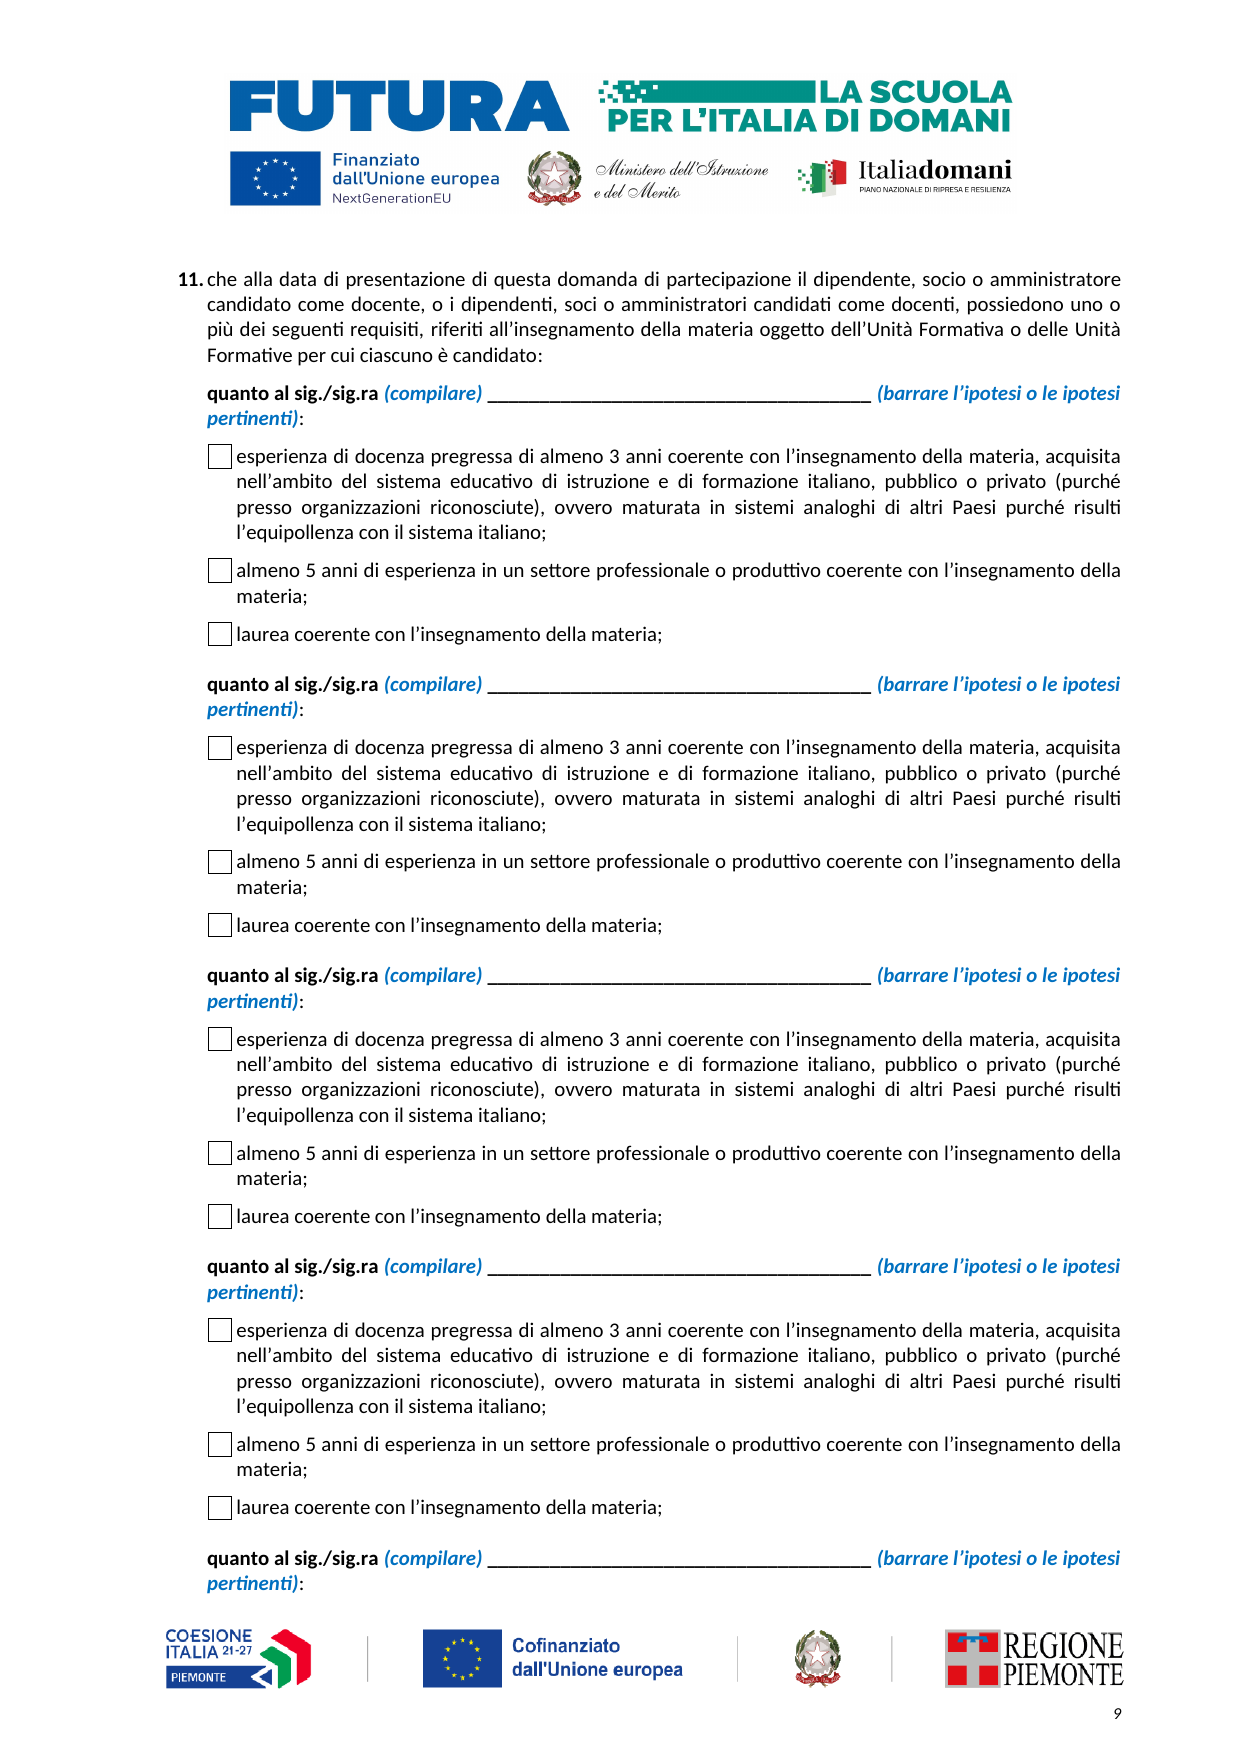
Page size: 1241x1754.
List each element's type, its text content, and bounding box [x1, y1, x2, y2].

list laurea coerente con l’insegnamento della materia; [207, 1203, 1123, 1229]
list almeno 5 anni di esperienza in un settore professionale o produttivo coerente con l’insegnamento della materia; [207, 557, 1123, 608]
list laurea coerente con l’insegnamento della materia; [207, 912, 1123, 937]
text quanto al sig./sig.ra (compilare) _____________________________________ (barrare l’ipotesi o le ipotesi pertinenti): [207, 671, 1123, 722]
text 11. che alla data di presentazione di questa domanda di partecipazione il dipendente, socio o amministratore candidato come docente, o i dipendenti, soci o amministratori candidati come docenti, possiedono uno o più dei seguenti requisiti, riferiti all’insegnamento della materia oggetto dell’Unità Formativa o delle Unità Formative per cui ciascuno è candidato: [177, 266, 1123, 367]
text quanto al sig./sig.ra (compilare) _____________________________________ (barrare l’ipotesi o le ipotesi pertinenti): [207, 1254, 1123, 1304]
list almeno 5 anni di esperienza in un settore professionale o produttivo coerente con l’insegnamento della materia; [207, 1431, 1123, 1482]
picture [157, 1618, 1144, 1702]
text quanto al sig./sig.ra (compilare) _____________________________________ (barrare l’ipotesi o le ipotesi pertinenti): [207, 1545, 1123, 1596]
text quanto al sig./sig.ra (compilare) _____________________________________ (barrare l’ipotesi o le ipotesi pertinenti): [207, 380, 1123, 431]
picture [223, 73, 1018, 214]
list almeno 5 anni di esperienza in un settore professionale o produttivo coerente con l’insegnamento della materia; [207, 1140, 1123, 1191]
list laurea coerente con l’insegnamento della materia; [207, 1494, 1123, 1520]
text quanto al sig./sig.ra (compilare) _____________________________________ (barrare l’ipotesi o le ipotesi pertinenti): [207, 962, 1123, 1013]
list laurea coerente con l’insegnamento della materia; [207, 621, 1123, 646]
list almeno 5 anni di esperienza in un settore professionale o produttivo coerente con l’insegnamento della materia; [207, 849, 1123, 899]
